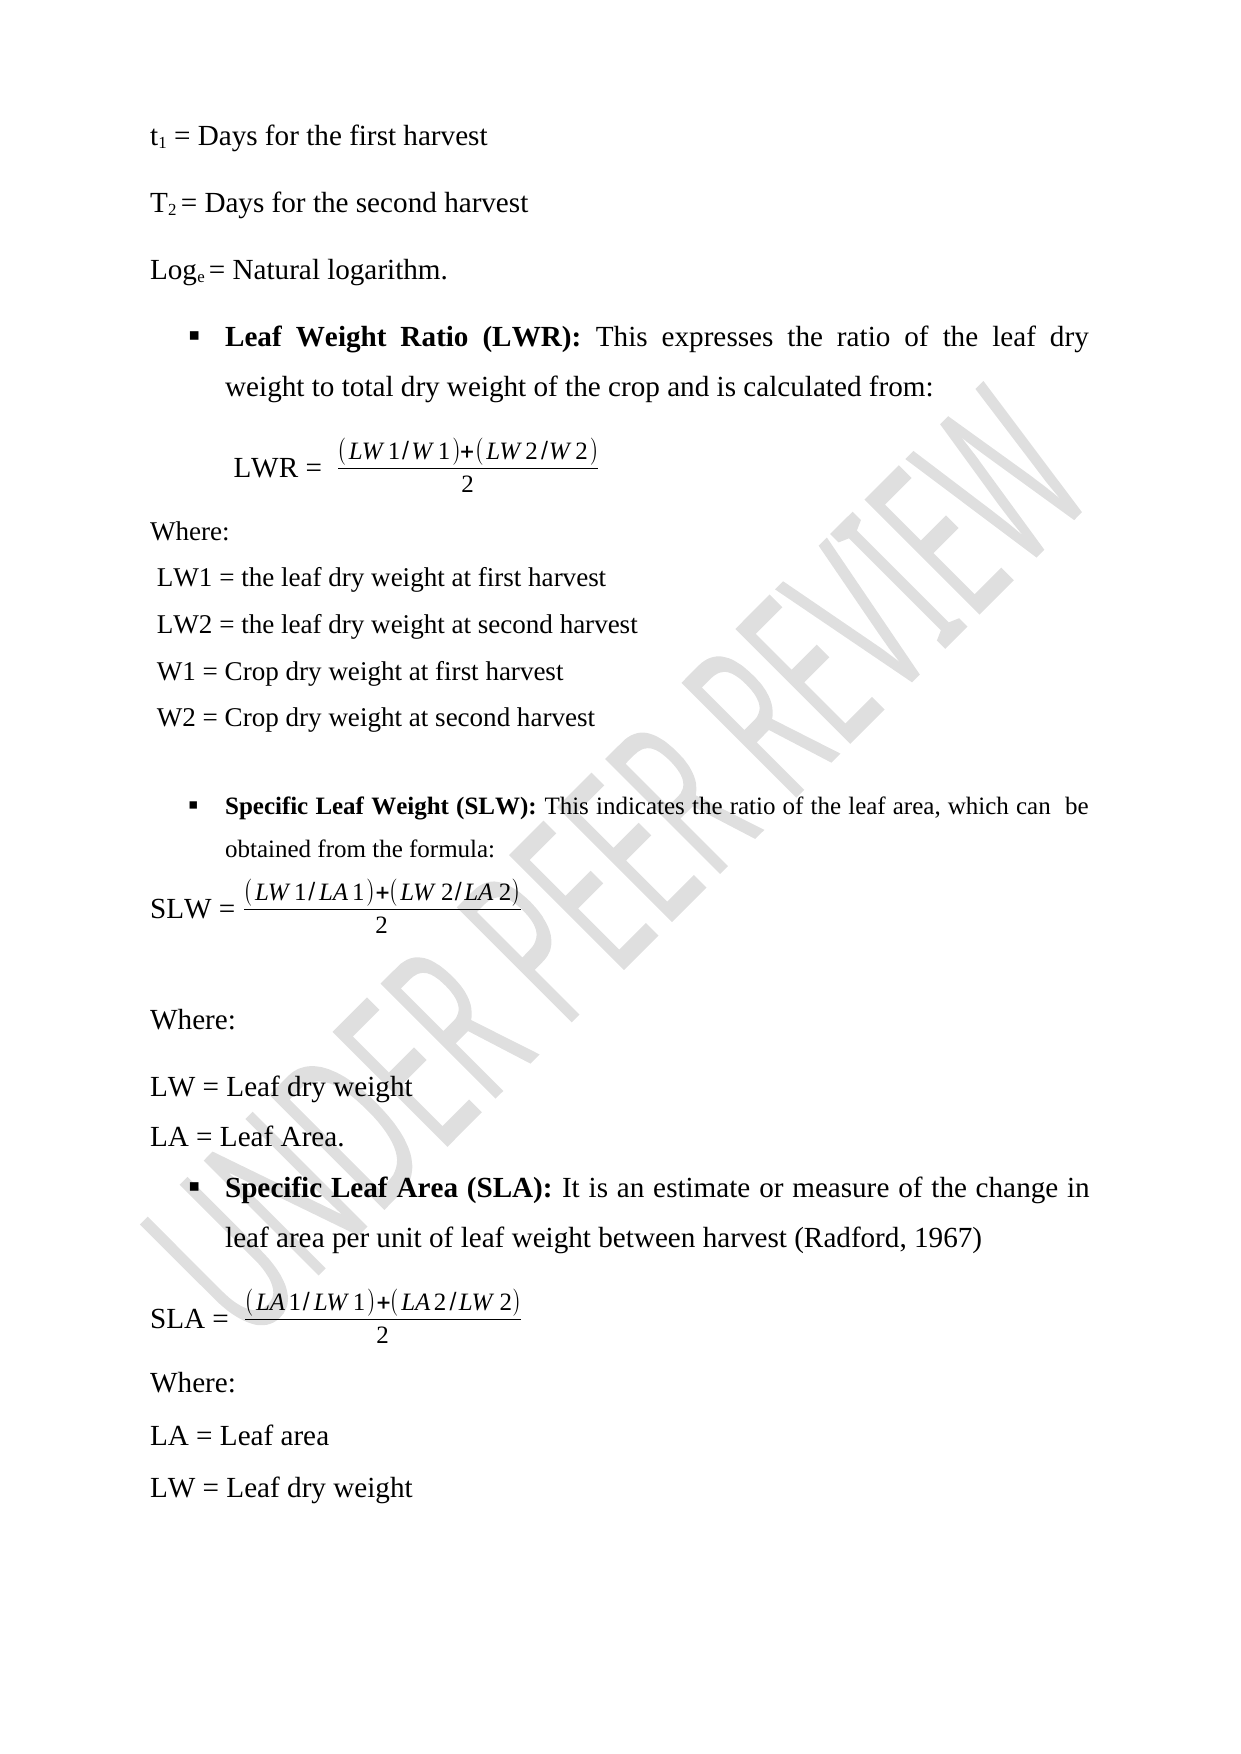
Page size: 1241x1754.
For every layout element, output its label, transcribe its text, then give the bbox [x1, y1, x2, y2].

text W2 = Crop dry weight at second harvest [150, 701, 1090, 732]
text LW1 = the leaf dry weight at first harvest [150, 561, 1090, 592]
text Loge = Natural logarithm. [150, 252, 1090, 286]
text t1 = Days for the first harvest [150, 118, 1090, 152]
text SLW = [150, 877, 1090, 938]
text T2 = Days for the second harvest [150, 185, 1090, 219]
text LW2 = the leaf dry weight at second harvest [150, 608, 1090, 639]
list Leaf Weight Ratio (LWR): This expresses the ratio of the leaf dry weight to total dry weight of the crop and is calculated from: [187, 319, 1090, 403]
list Specific Leaf Weight (SLW): This indicates the ratio of the leaf area, which can be obtained from the formula: [187, 791, 1090, 863]
text SLA = [150, 1287, 1090, 1348]
text LW = Leaf dry weight [150, 1069, 1090, 1103]
text W1 = Crop dry weight at first harvest [150, 654, 1090, 686]
text Where: [150, 514, 1090, 546]
text LWR = [233, 437, 1090, 498]
text LA = Leaf Area. [150, 1119, 1090, 1153]
text Where: [150, 1365, 1090, 1399]
list Specific Leaf Area (SLA): It is an estimate or measure of the change in leaf area per unit of leaf weight between harvest (Radford, 1967) [187, 1170, 1090, 1254]
text Where: [150, 1002, 1090, 1036]
text LA = Leaf area [150, 1418, 1090, 1451]
text LW = Leaf dry weight [150, 1470, 1090, 1503]
